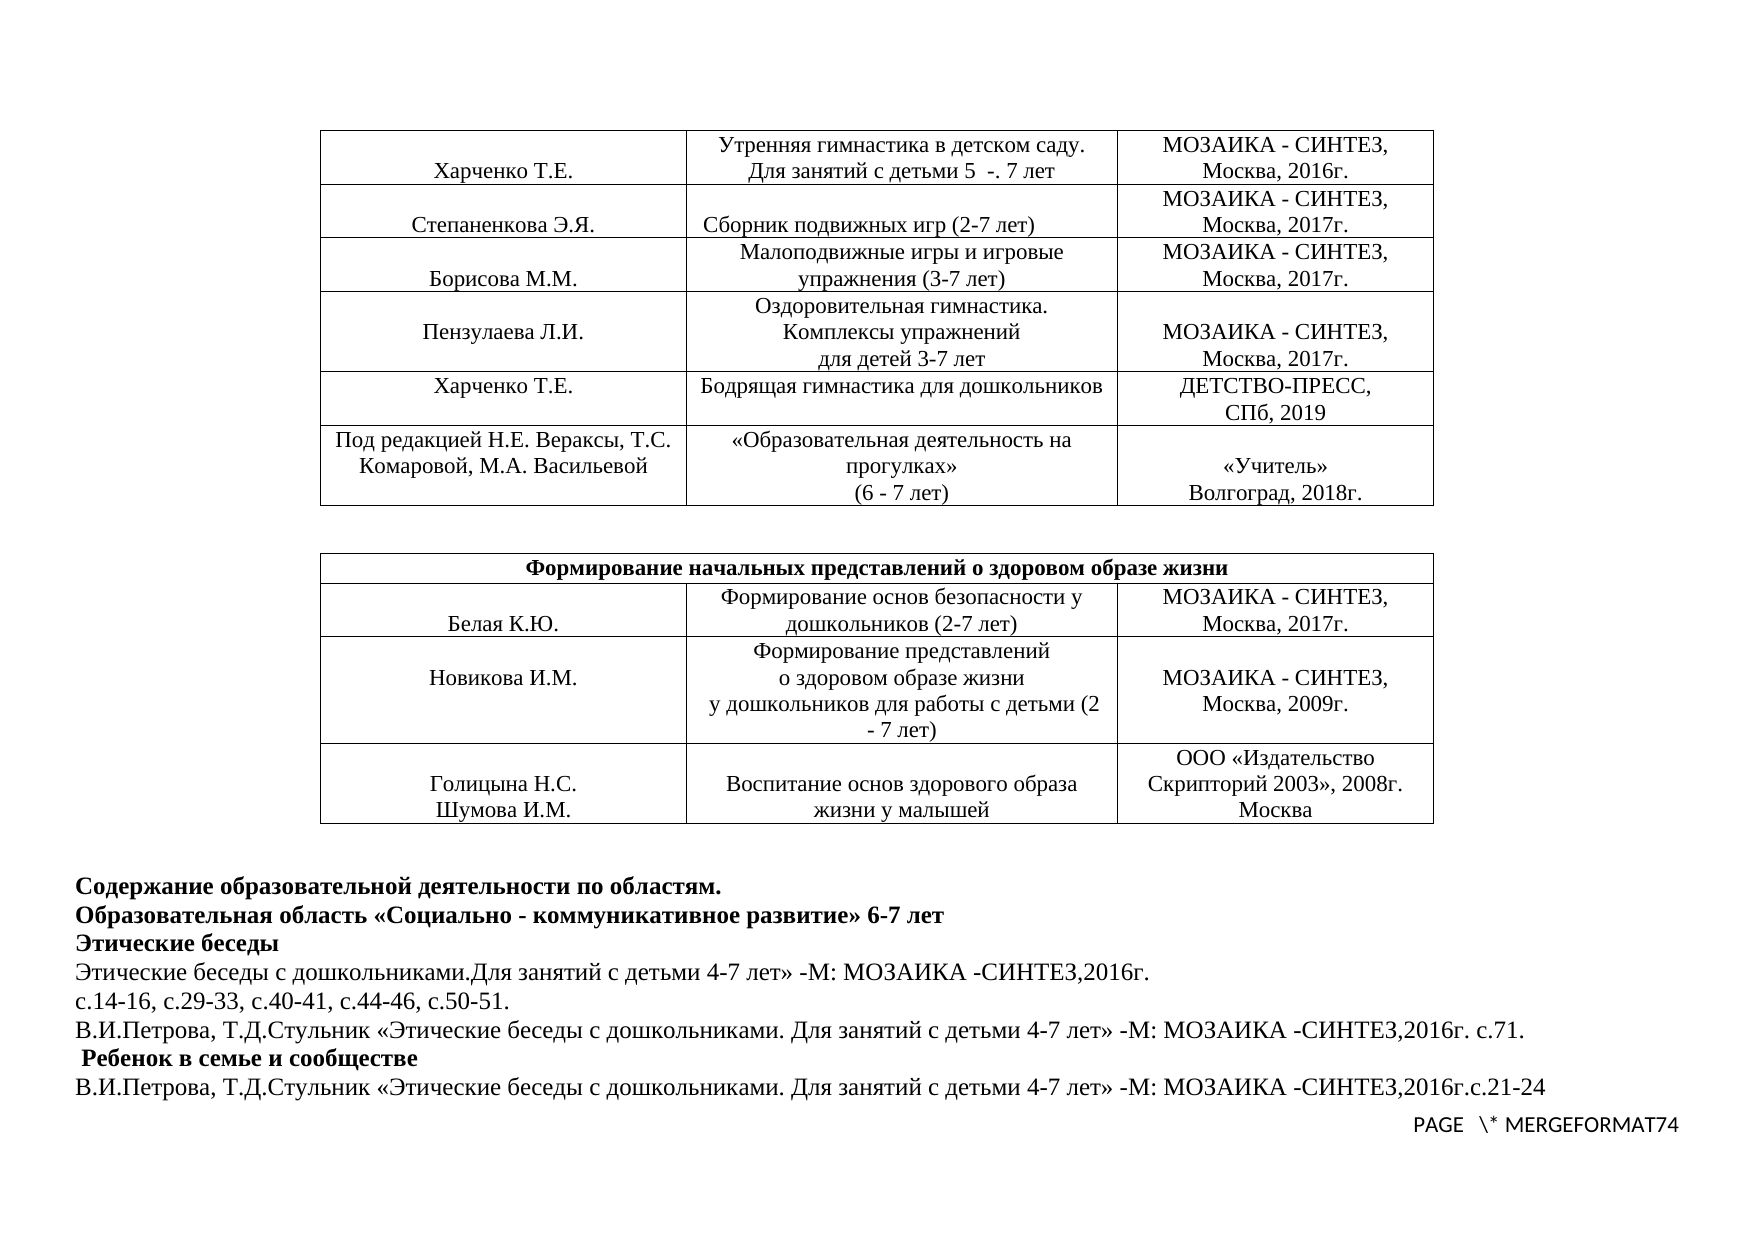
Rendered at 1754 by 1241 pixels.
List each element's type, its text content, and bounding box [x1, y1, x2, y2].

table_cell Оздоровительная гимнастика. Комплексы упражнений для детей 3-7 лет [687, 292, 1117, 371]
text Образовательная область «Социально - коммуникативное развитие» 6-7 лет [75, 900, 1679, 928]
table_cell Харченко Т.Е. [321, 372, 686, 425]
table_cell МОЗАИКА - СИНТЕЗ, Москва, 2009г. [1118, 637, 1433, 743]
table_cell Формирование основ безопасности у дошкольников (2-7 лет) [687, 584, 1117, 636]
table_cell «Образовательная деятельность на прогулках» (6 - 7 лет) [687, 426, 1117, 505]
table_header Формирование начальных представлений о здоровом образе жизни [321, 554, 1433, 582]
text Ребенок в семье и сообществе [75, 1043, 1679, 1072]
table_cell Белая К.Ю. [321, 584, 686, 636]
table_cell Формирование представлений о здоровом образе жизни у дошкольников для работы с детьми (2 - 7 лет) [687, 637, 1117, 743]
table_cell ООО «Издательство Скрипторий 2003», 2008г. Москва [1118, 744, 1433, 823]
table_cell Пензулаева Л.И. [321, 292, 686, 371]
table_cell Харченко Т.Е. [321, 131, 686, 183]
table_cell Бодрящая гимнастика для дошкольников [687, 372, 1117, 425]
table_cell Новикова И.М. [321, 637, 686, 743]
table_cell Борисова М.М. [321, 238, 686, 291]
table_cell МОЗАИКА - СИНТЕЗ, Москва, 2017г. [1118, 185, 1433, 237]
text В.И.Петрова, Т.Д.Стульник «Этические беседы с дошкольниками. Для занятий с детьми 4-7 лет» -М: МОЗАИКА -СИНТЕЗ,2016г. с.71. [75, 1015, 1679, 1043]
table_cell МОЗАИКА - СИНТЕЗ, Москва, 2017г. [1118, 584, 1433, 636]
table_cell МОЗАИКА - СИНТЕЗ, Москва, 2017г. [1118, 292, 1433, 371]
table_cell МОЗАИКА - СИНТЕЗ, Москва, 2017г. [1118, 238, 1433, 291]
table_cell Сборник подвижных игр (2-7 лет) [687, 185, 1117, 237]
text Этические беседы с дошкольниками.Для занятий с детьми 4-7 лет» -М: МОЗАИКА -СИНТЕЗ,2016г. [75, 957, 1679, 986]
text с.14-16, с.29-33, с.40-41, с.44-46, с.50-51. [75, 986, 1679, 1015]
table_cell «Учитель» Волгоград, 2018г. [1118, 426, 1433, 505]
table_cell Утренняя гимнастика в детском саду. Для занятий с детьми 5 -. 7 лет [687, 131, 1117, 183]
text Этические беседы [75, 928, 1679, 957]
table_cell Степаненкова Э.Я. [321, 185, 686, 237]
table_cell Воспитание основ здорового образа жизни у малышей [687, 744, 1117, 823]
table_cell МОЗАИКА - СИНТЕЗ, Москва, 2016г. [1118, 131, 1433, 183]
table_cell Малоподвижные игры и игровые упражнения (3-7 лет) [687, 238, 1117, 291]
table_cell ДЕТСТВО-ПРЕСС, СПб, 2019 [1118, 372, 1433, 425]
text Содержание образовательной деятельности по областям. [75, 871, 1679, 900]
table_cell Под редакцией Н.Е. Вераксы, Т.С. Комаровой, М.А. Васильевой [321, 426, 686, 505]
table_cell Голицына Н.С. Шумова И.М. [321, 744, 686, 823]
text В.И.Петрова, Т.Д.Стульник «Этические беседы с дошкольниками. Для занятий с детьми 4-7 лет» -М: МОЗАИКА -СИНТЕЗ,2016г.с.21-24 [75, 1072, 1679, 1101]
